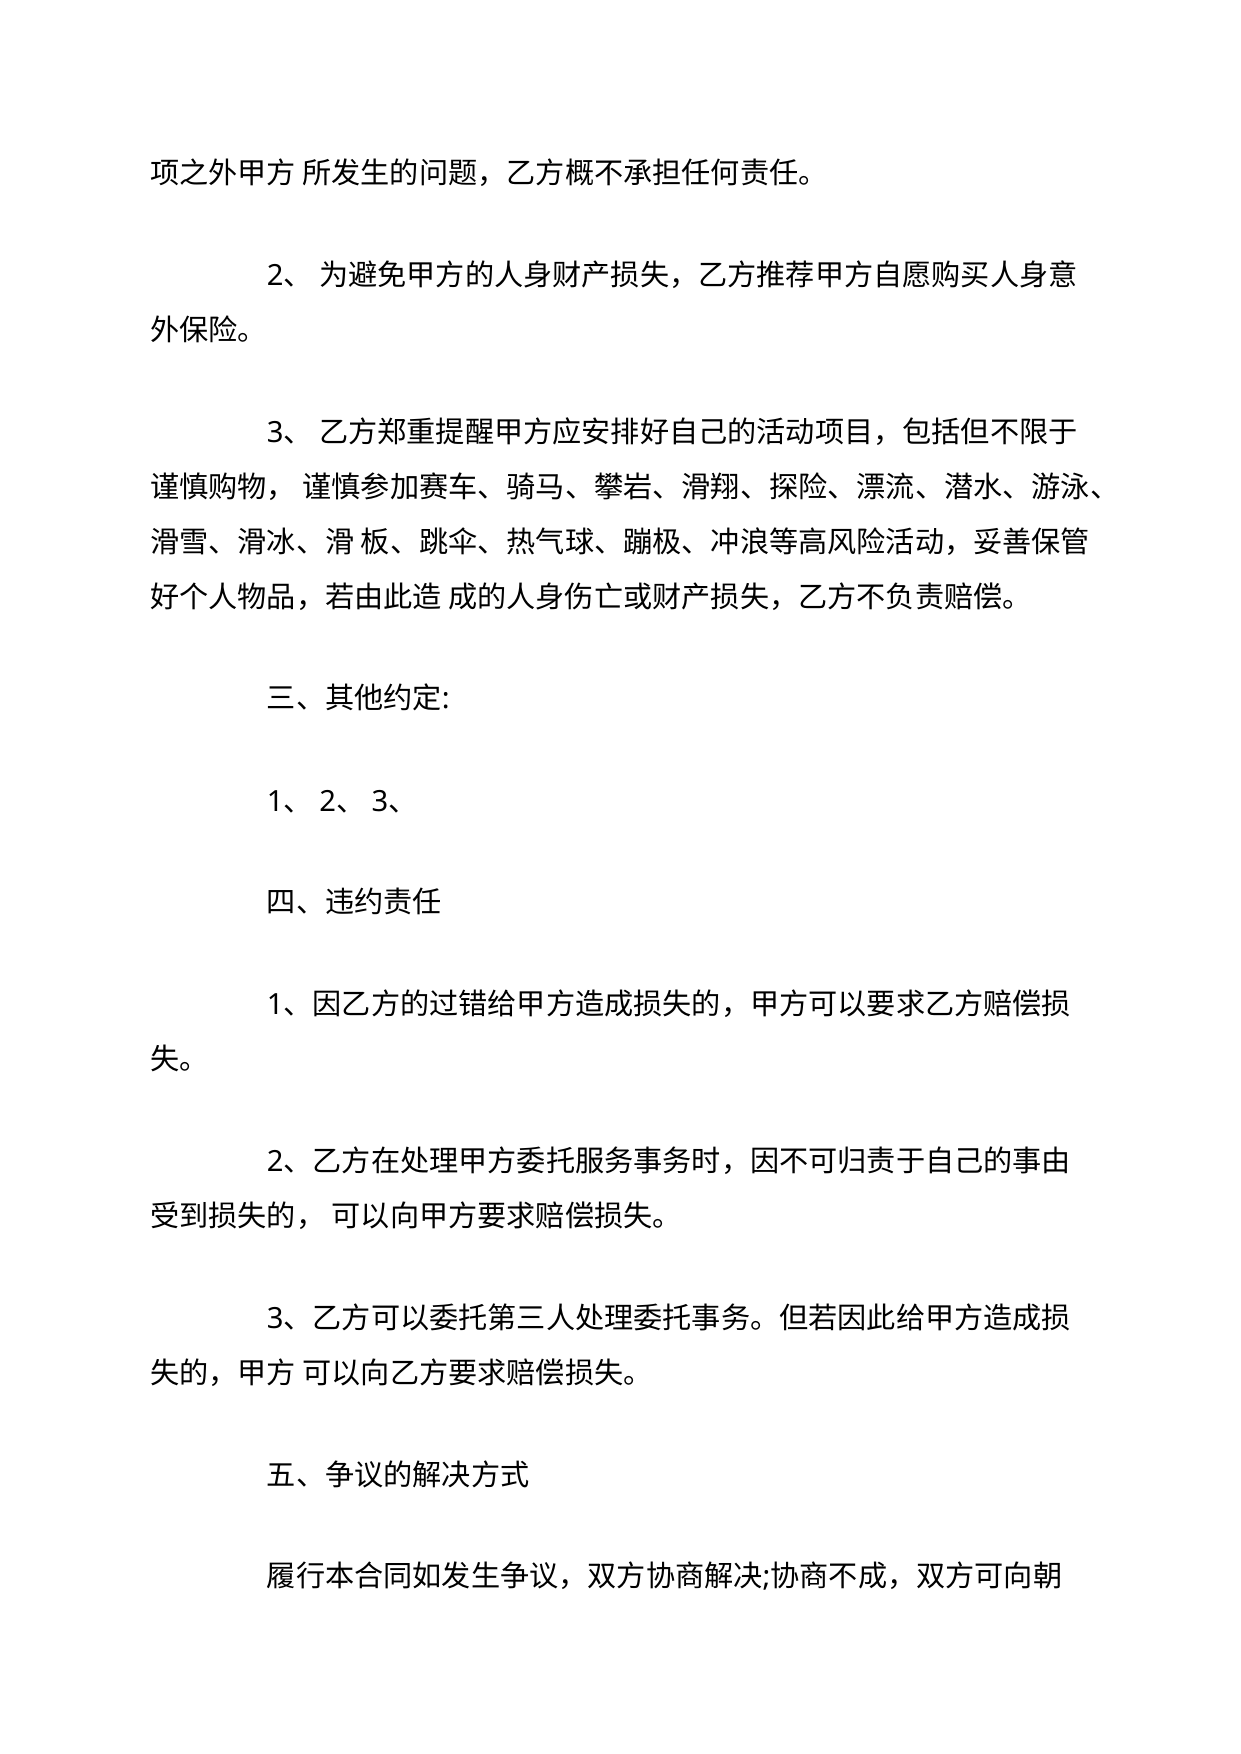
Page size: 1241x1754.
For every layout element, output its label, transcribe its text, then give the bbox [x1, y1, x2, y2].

text 3、 乙方郑重提醒甲方应安排好自己的活动项目，包括但不限于谨慎购物， 谨慎参加赛车、骑马、攀岩、滑翔、探险、漂流、潜水、游泳、滑雪、滑冰、滑 板、跳伞、热气球、蹦极、冲浪等高风险活动，妥善保管好个人物品，若由此造 成的人身伤亡或财产损失，乙方不负责赔偿。 [150, 408, 1090, 616]
text 1、 2、 3、 [150, 777, 1090, 819]
text 五、争议的解决方式 [150, 1451, 1090, 1493]
text 三、其他约定: [150, 675, 1090, 717]
text 2、乙方在处理甲方委托服务事务时，因不可归责于自己的事由受到损失的， 可以向甲方要求赔偿损失。 [150, 1138, 1090, 1235]
text 2、 为避免甲方的人身财产损失，乙方推荐甲方自愿购买人身意外保险。 [150, 252, 1090, 349]
text 四、违约责任 [150, 879, 1090, 921]
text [150, 1553, 1090, 1595]
text 1、因乙方的过错给甲方造成损失的，甲方可以要求乙方赔偿损失。 [150, 981, 1090, 1078]
text 3、乙方可以委托第三人处理委托事务。但若因此给甲方造成损失的，甲方 可以向乙方要求赔偿损失。 [150, 1294, 1090, 1392]
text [150, 150, 1090, 192]
